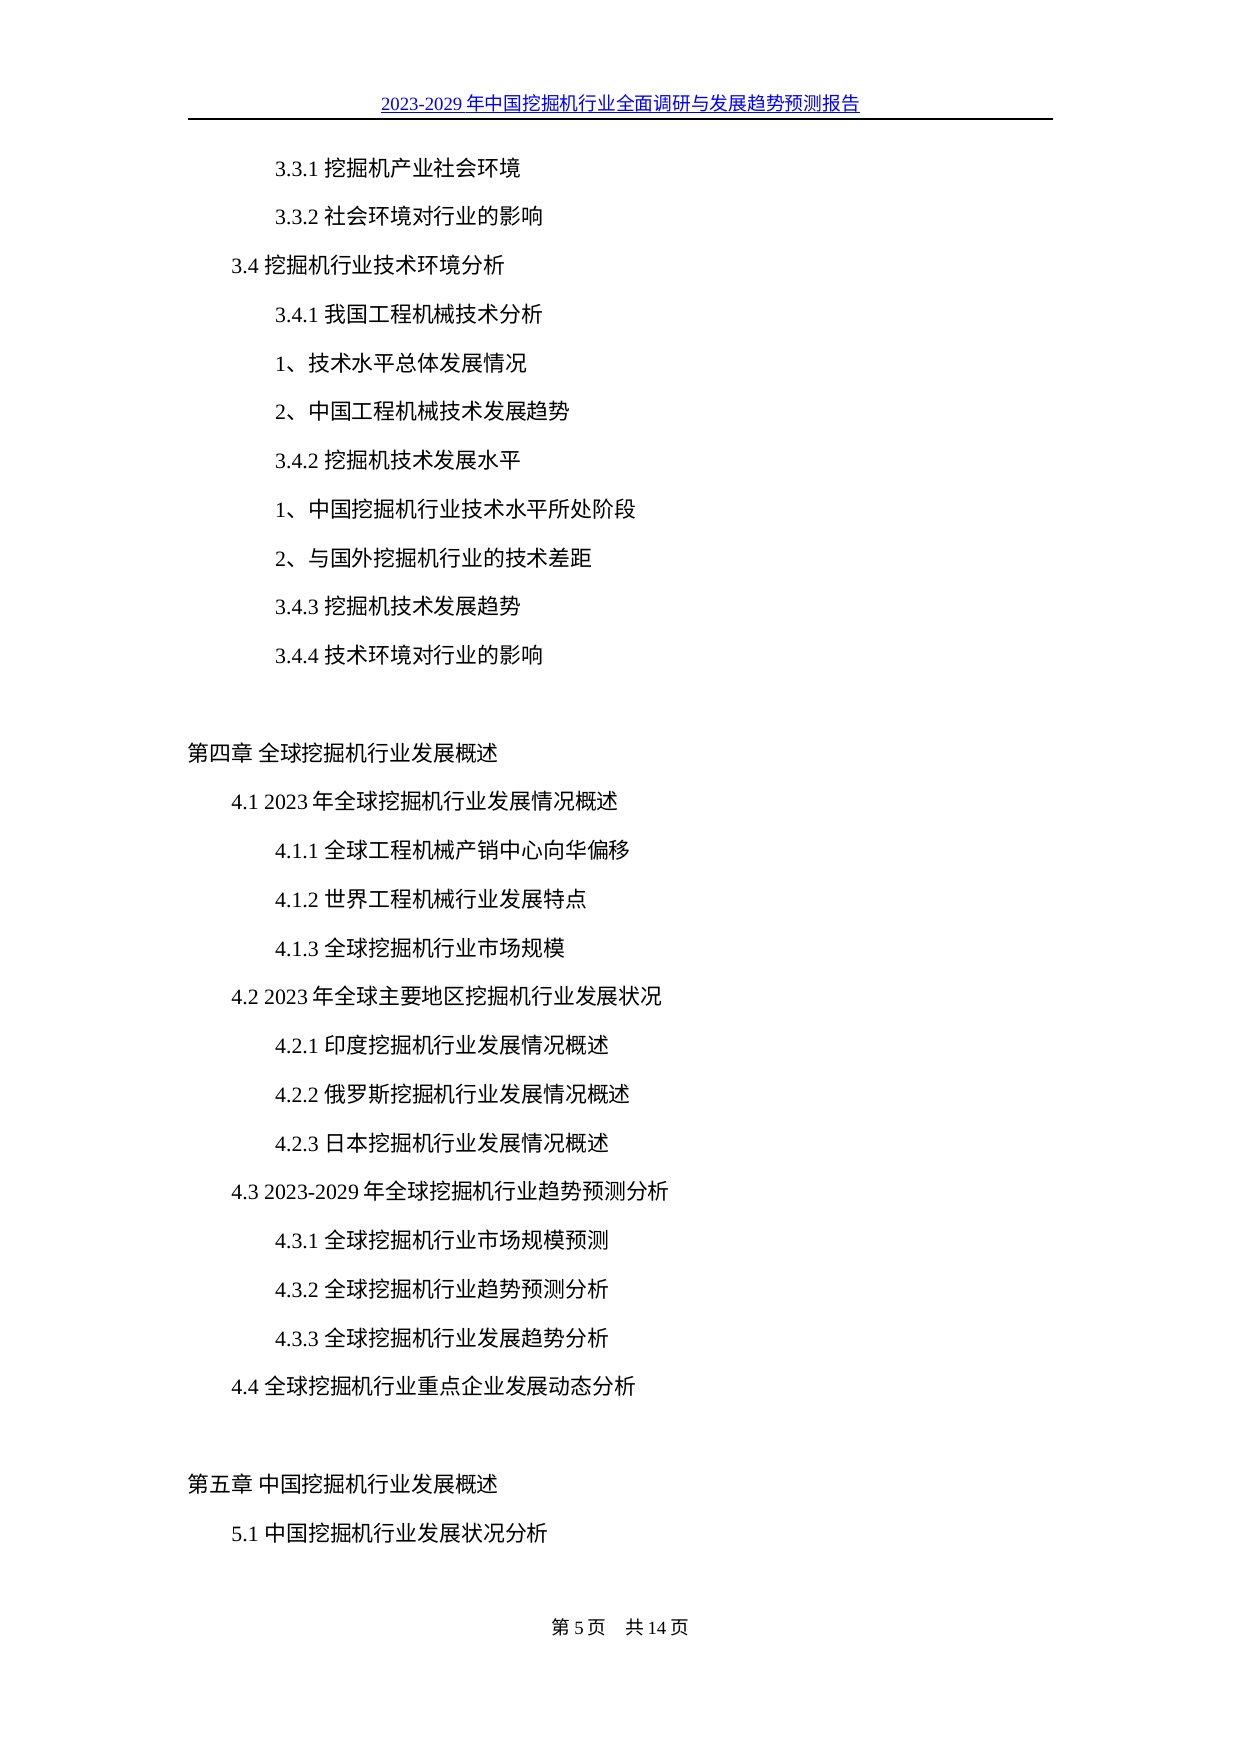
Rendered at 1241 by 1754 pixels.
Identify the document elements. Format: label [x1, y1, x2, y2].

text [187, 150, 1053, 1548]
